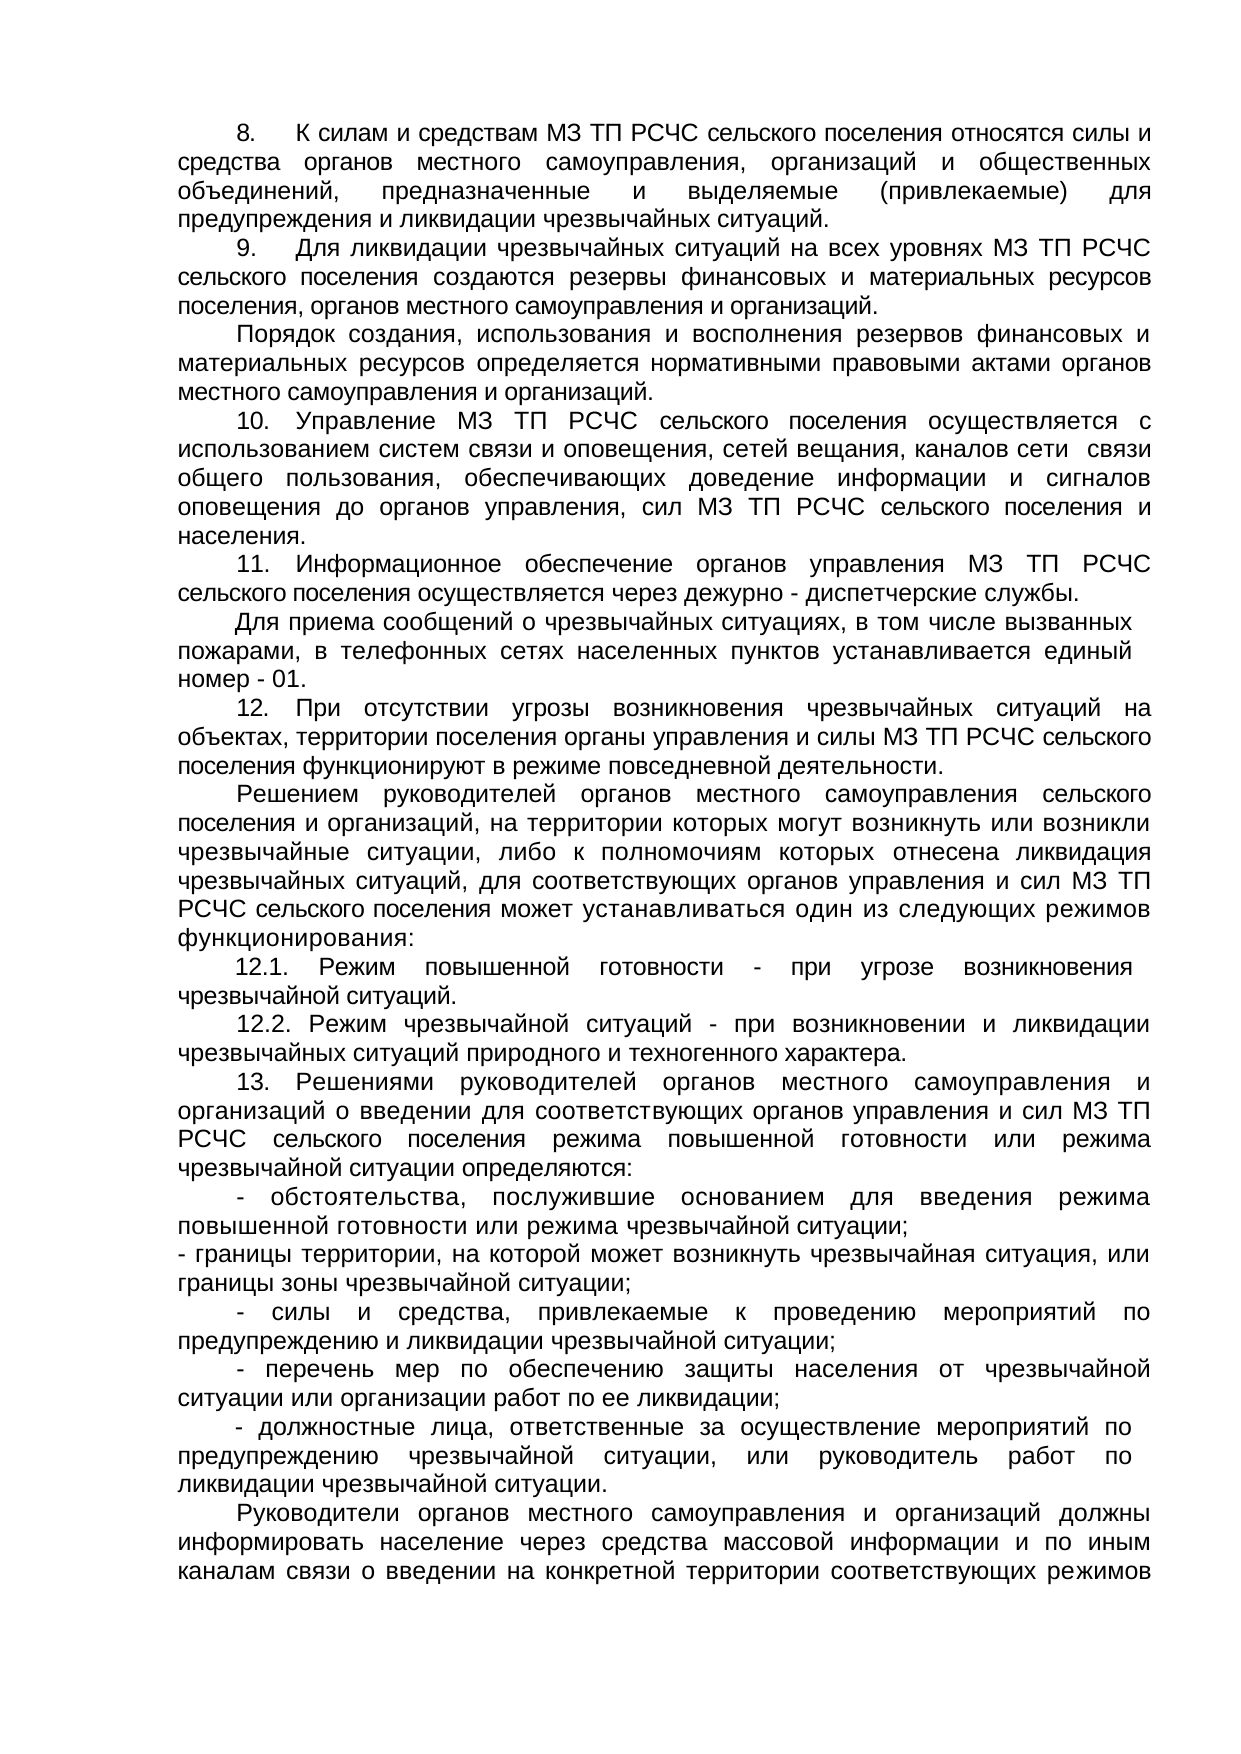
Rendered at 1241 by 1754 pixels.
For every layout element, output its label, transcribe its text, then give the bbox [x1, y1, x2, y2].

text Порядок создания, использования и восполнения резервов финансовых и материальных ресурсов определяется нормативными правовыми актами органов местного самоуправления и организаций. [177, 319, 1152, 406]
text 13. Решениями руководителей органов местного самоуправления и организаций о введении для соответствующих органов управления и сил МЗ ТП РСЧС сельского поселения режима повышенной готовности или режима чрезвычайной ситуации определяются: [177, 1067, 1152, 1182]
text 12. При отсутствии угрозы возникновения чрезвычайных ситуаций на объектах, территории поселения органы управления и силы МЗ ТП РСЧС сельского поселения функционируют в режиме повседневной деятельности. [177, 693, 1152, 779]
text 11. Информационное обеспечение органов управления МЗ ТП РСЧС сельского поселения осуществляется через дежурно - диспетчерские службы. [177, 549, 1152, 607]
text 10. Управление МЗ ТП РСЧС сельского поселения осуществляется с использованием систем связи и оповещения, сетей вещания, каналов сети связи общего пользования, обеспечивающих доведение информации и сигналов оповещения до органов управления, сил МЗ ТП РСЧС сельского поселения и населения. [177, 406, 1152, 549]
text - перечень мер по обеспечению защиты населения от чрезвычайной ситуации или организации работ по ее ликвидации; [177, 1354, 1152, 1412]
text - должностные лица, ответственные за осуществление мероприятий по предупреждению чрезвычайной ситуации, или руководитель работ по ликвидации чрезвычайной ситуации. [177, 1412, 1133, 1498]
text Решением руководителей органов местного самоуправления сельского поселения и организаций, на территории которых могут возникнуть или возникли чрезвычайные ситуации, либо к полномочиям которых отнесена ликвидация чрезвычайных ситуаций, для соответствующих органов управления и сил МЗ ТП РСЧС сельского поселения может устанавливаться один из следующих режимов функционирования: [177, 779, 1152, 952]
text 9. Для ликвидации чрезвычайных ситуаций на всех уровнях МЗ ТП РСЧС сельского поселения создаются резервы финансовых и материальных ресурсов поселения, органов местного самоуправления и организаций. [177, 233, 1152, 319]
text 12.2. Режим чрезвычайной ситуаций - при возникновении и ликвидации чрезвычайных ситуаций природного и техногенного характера. [177, 1009, 1152, 1067]
text 12.1. Режим повышенной готовности - при угрозе возникновения чрезвычайной ситуаций. [177, 952, 1133, 1009]
text Для приема сообщений о чрезвычайных ситуациях, в том числе вызванных пожарами, в телефонных сетях населенных пунктов устанавливается единый номер - 01. [177, 607, 1133, 693]
text - силы и средства, привлекаемые к проведению мероприятий по предупреждению и ликвидации чрезвычайной ситуации; [177, 1297, 1152, 1354]
text 8. К силам и средствам МЗ ТП РСЧС сельского поселения относятся силы и средства органов местного самоуправления, организаций и общественных объединений, предназначенные и выделяемые (привлекаемые) для предупреждения и ликвидации чрезвычайных ситуаций. [177, 118, 1152, 233]
text - обстоятельства, послужившие основанием для введения режима повышенной готовности или режима чрезвычайной ситуации; [177, 1182, 1152, 1239]
text - границы территории, на которой может возникнуть чрезвычайная ситуация, или границы зоны чрезвычайной ситуации; [177, 1239, 1152, 1297]
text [177, 1498, 1152, 1584]
